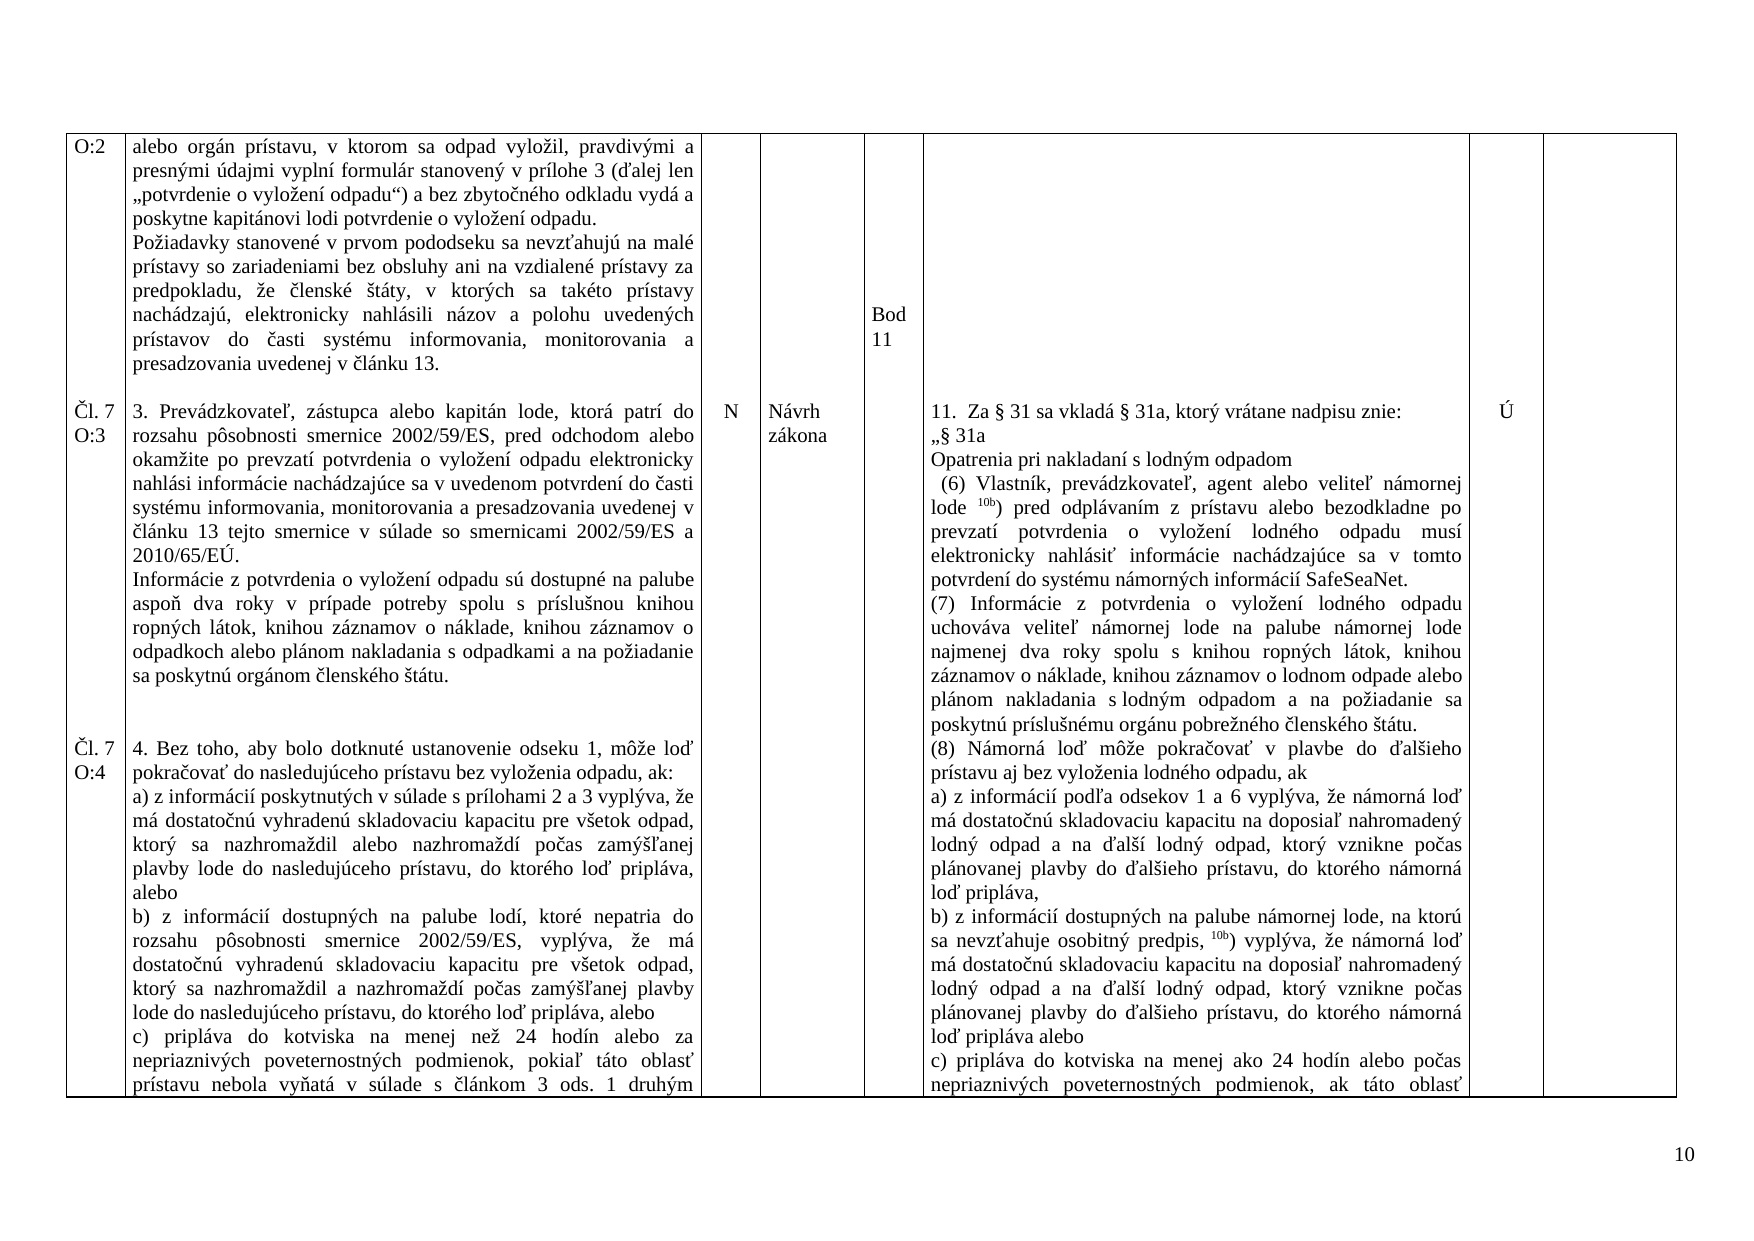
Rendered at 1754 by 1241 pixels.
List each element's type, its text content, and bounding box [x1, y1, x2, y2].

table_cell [126, 134, 701, 1096]
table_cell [924, 134, 1469, 1096]
table_cell Ú n. a. Ú n. a. Ú [1470, 134, 1543, 1096]
table_cell [1544, 134, 1676, 1096]
table_cell N n. a. N n. a. N [702, 134, 760, 1096]
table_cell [761, 134, 864, 1096]
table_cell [865, 134, 923, 1096]
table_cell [67, 134, 125, 1096]
